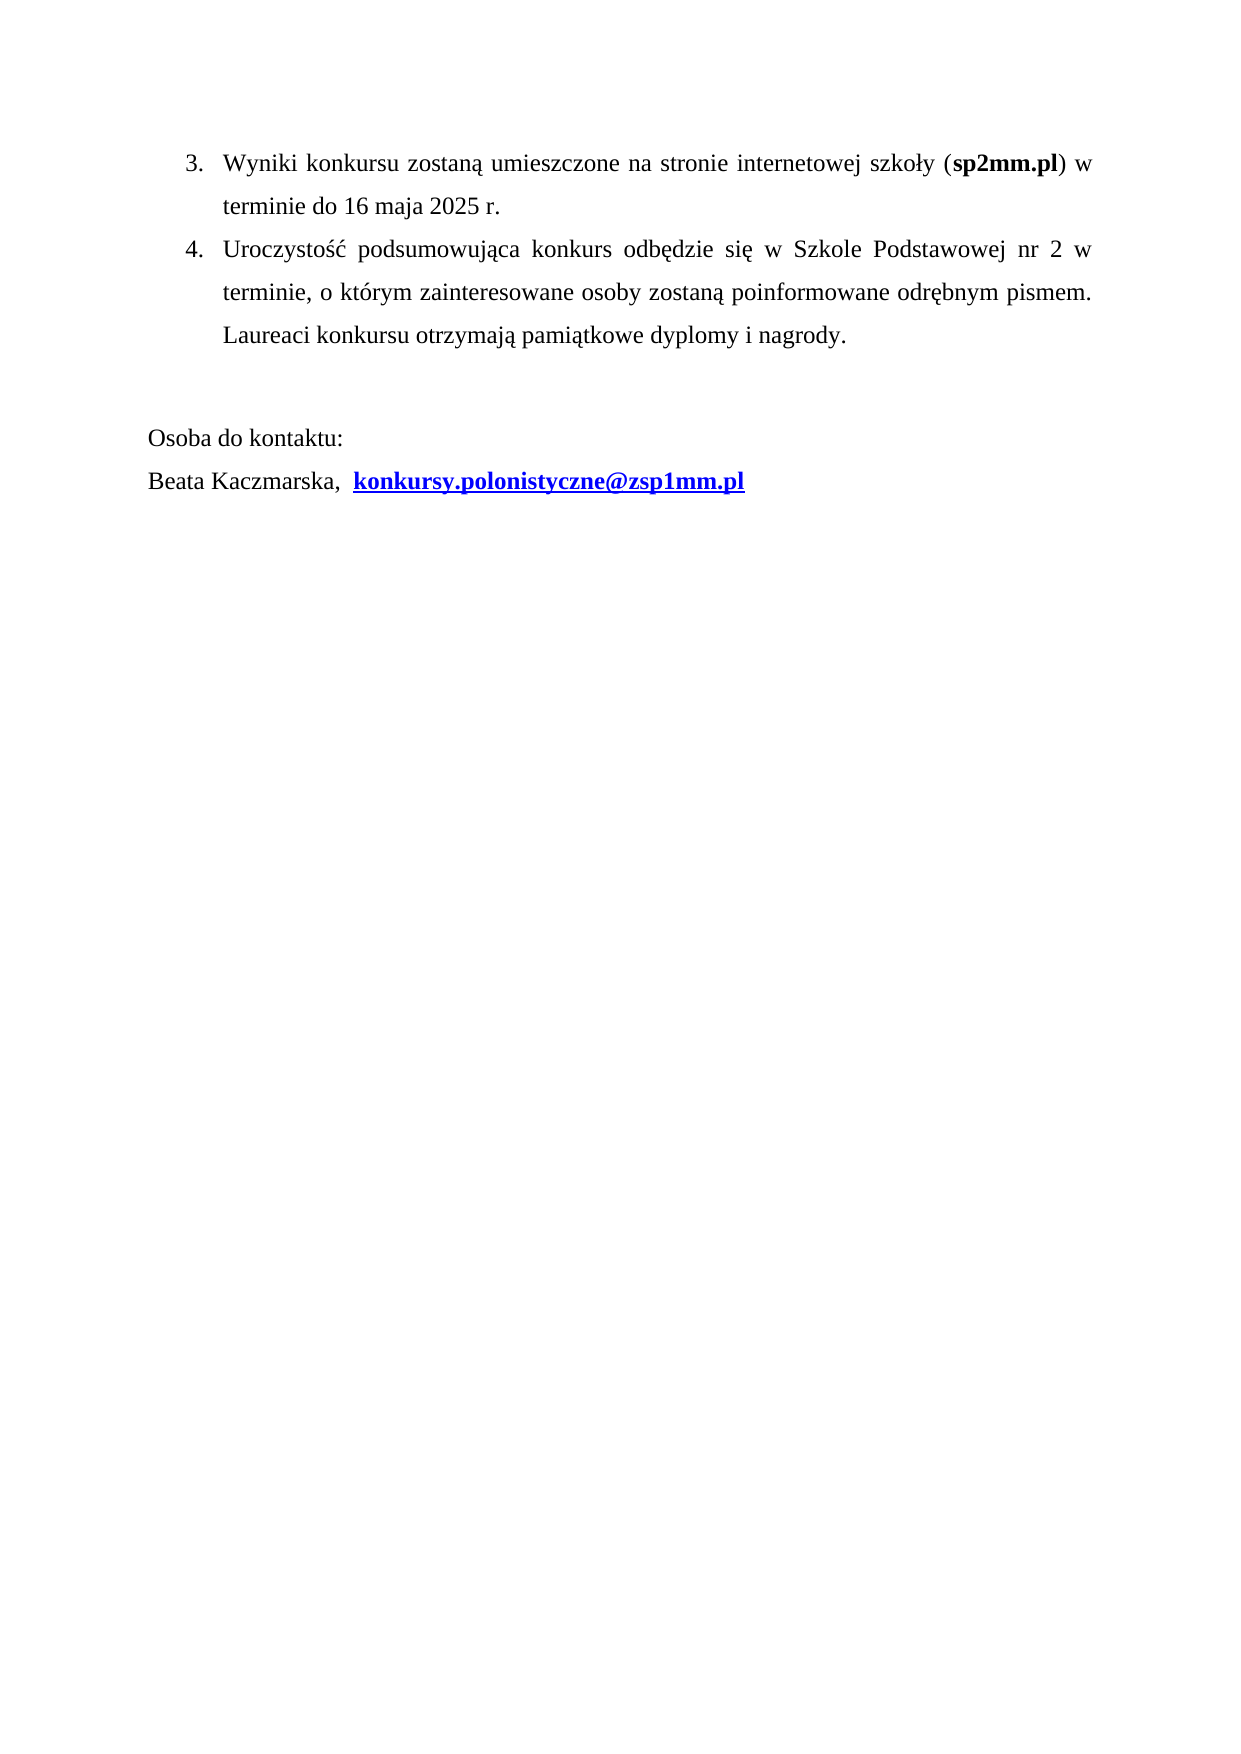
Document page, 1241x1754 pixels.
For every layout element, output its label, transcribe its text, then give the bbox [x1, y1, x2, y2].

text Beata Kaczmarska, konkursy.polonistyczne@zsp1mm.pl [148, 466, 1093, 495]
text Osoba do kontaktu: [148, 423, 1093, 452]
list Wyniki konkursu zostaną umieszczone na stronie internetowej szkoły (sp2mm.pl) w terminie do 16 maja 2025 r. [185, 148, 1093, 219]
list Uroczystość podsumowująca konkurs odbędzie się w Szkole Podstawowej nr 2 w terminie, o którym zainteresowane osoby zostaną poinformowane odrębnym pismem. Laureaci konkursu otrzymają pamiątkowe dyplomy i nagrody. [185, 234, 1093, 349]
